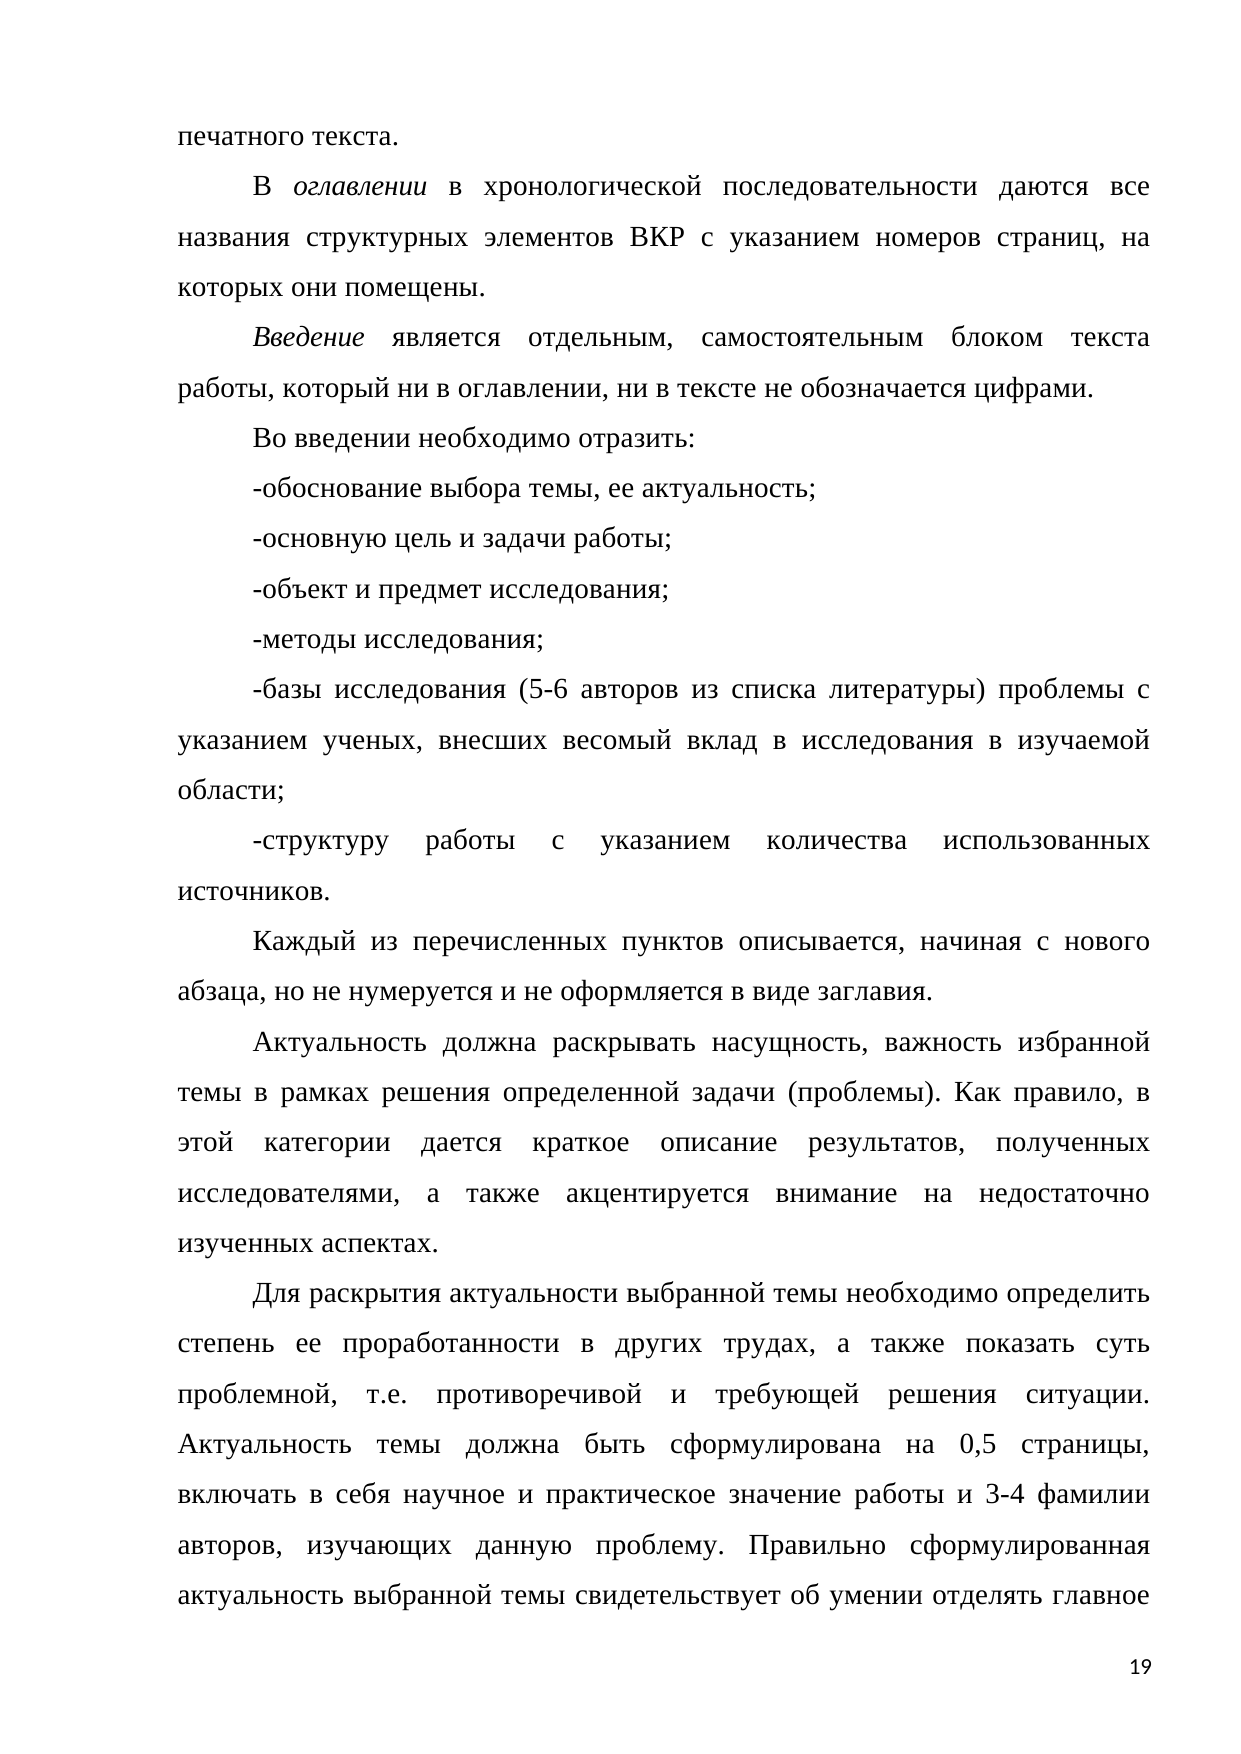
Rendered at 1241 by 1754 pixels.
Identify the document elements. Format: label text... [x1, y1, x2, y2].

text -объект и предмет исследования; [177, 571, 1152, 604]
text В оглавлении в хронологической последовательности даются все названия структурных элементов ВКР с указанием номеров страниц, на которых они помещены. [177, 168, 1152, 303]
text -структуру работы с указанием количества использованных источников. [177, 822, 1152, 906]
text Актуальность должна раскрывать насущность, важность избранной темы в рамках решения определенной задачи (проблемы). Как правило, в этой категории дается краткое описание результатов, полученных исследователями, а также акцентируется внимание на недостаточно изученных аспектах. [177, 1024, 1152, 1258]
text -основную цель и задачи работы; [177, 521, 1152, 554]
text Общий объем ВКР без учета приложений бакалавра - 55-65 страниц печатного текста. [177, 118, 1152, 152]
text Каждый из перечисленных пунктов описывается, начиная с нового абзаца, но не нумеруется и не оформляется в виде заглавия. [177, 923, 1152, 1007]
text -обоснование выбора темы, ее актуальность; [177, 470, 1152, 504]
text -методы исследования; [177, 621, 1152, 655]
text -базы исследования (5-6 авторов из списка литературы) проблемы с указанием ученых, внесших весомый вклад в исследования в изучаемой области; [177, 672, 1152, 806]
text Во введении необходимо отразить: [177, 420, 1152, 453]
text Введение является отдельным, самостоятельным блоком текста работы, который ни в оглавлении, ни в тексте не обозначается цифрами. [177, 319, 1152, 403]
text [177, 1275, 1152, 1611]
